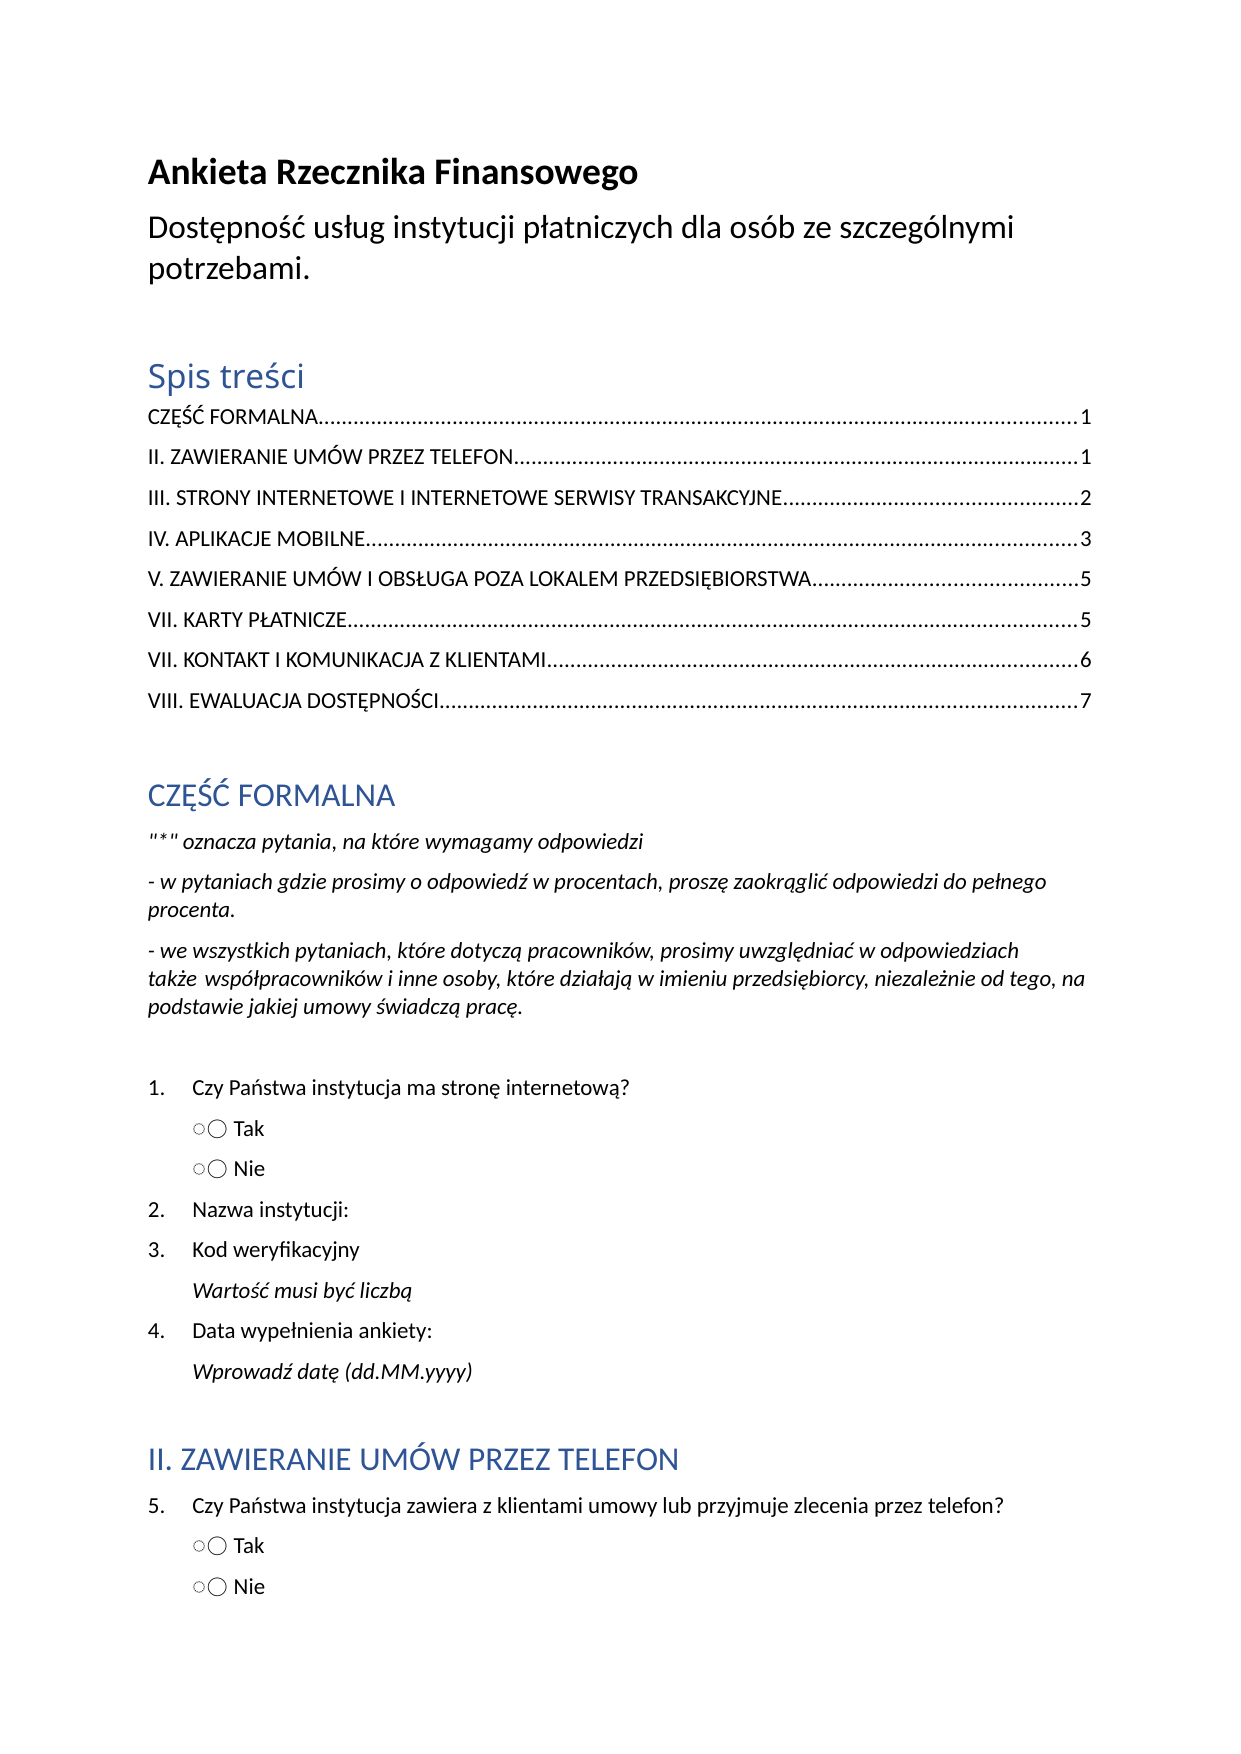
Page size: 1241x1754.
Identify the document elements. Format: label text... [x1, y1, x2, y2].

list Kod weryfikacyjny [148, 1235, 1093, 1263]
subtitle II. ZAWIERANIE UMÓW PRZEZ TELEFON [148, 1438, 1093, 1478]
list Czy Państwa instytucja zawiera z klientami umowy lub przyjmuje zlecenia przez telefon? [148, 1491, 1093, 1519]
subtitle CZĘŚĆ FORMALNA [148, 774, 1093, 814]
text Dostępność usług instytucji płatniczych dla osób ze szczególnymi potrzebami. [148, 206, 1093, 287]
list Nazwa instytucji: [148, 1195, 1093, 1223]
text Wprowadź datę (dd.MM.yyyy) [148, 1357, 1093, 1385]
text Wartość musi być liczbą [148, 1276, 1093, 1304]
text - we wszystkich pytaniach, które dotyczą pracowników, prosimy uwzględniać w odpowiedziach także współpracowników i inne osoby, które działają w imieniu przedsiębiorcy, niezależnie od tego, na podstawie jakiej umowy świadczą pracę. [148, 936, 1093, 1020]
text ⃝ Nie [192, 1572, 1093, 1600]
text ⃝ Nie [192, 1154, 1093, 1182]
text ⃝ Tak [192, 1114, 1093, 1142]
text Ankieta Rzecznika Finansowego [148, 148, 1093, 193]
text "*" oznacza pytania, na które wymagamy odpowiedzi [148, 827, 1093, 855]
list Czy Państwa instytucja ma stronę internetową? [148, 1073, 1093, 1101]
text ⃝ Tak [192, 1532, 1093, 1559]
list Data wypełnienia ankiety: [148, 1316, 1093, 1344]
text - w pytaniach gdzie prosimy o odpowiedź w procentach, proszę zaokrąglić odpowiedzi do pełnego procenta. [148, 867, 1093, 923]
